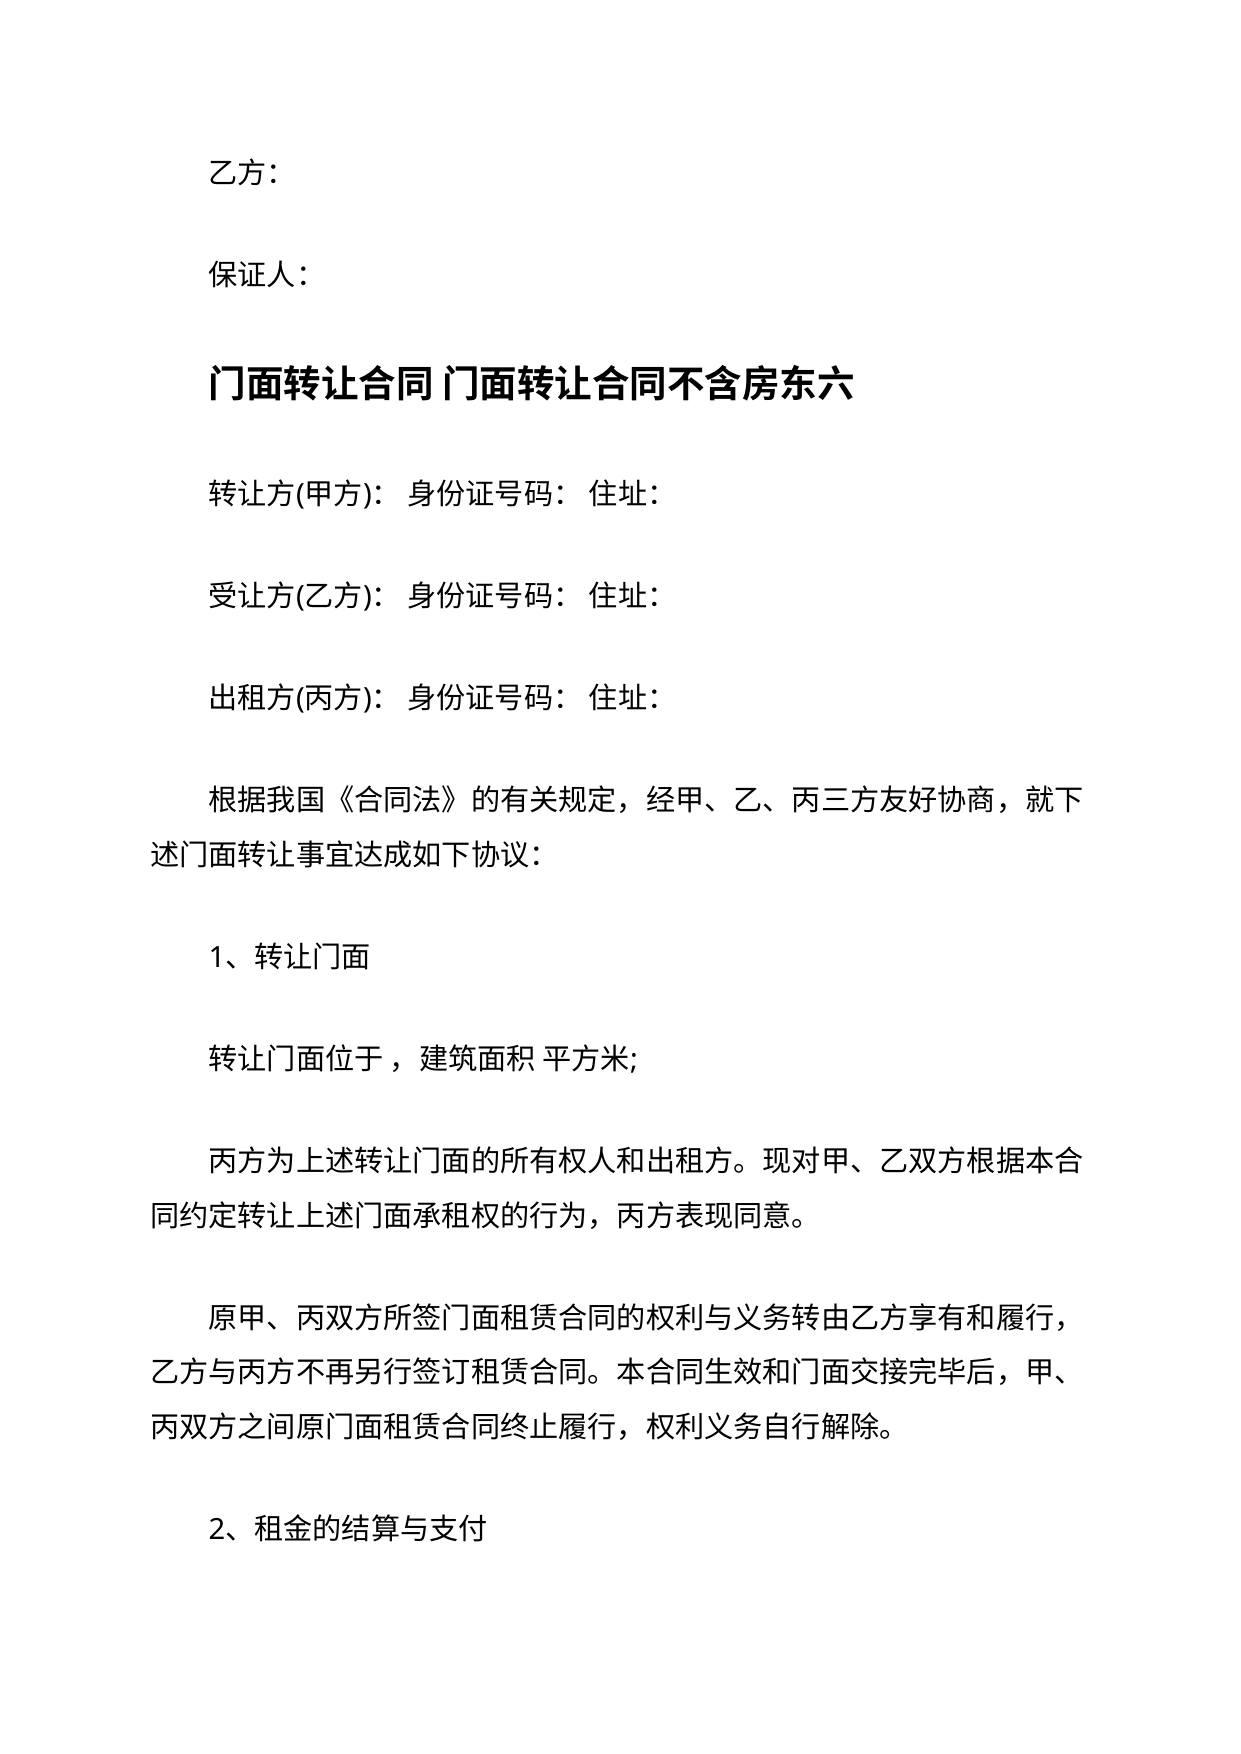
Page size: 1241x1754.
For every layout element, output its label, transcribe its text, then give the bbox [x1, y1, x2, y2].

text 2、租金的结算与支付 [150, 1506, 1090, 1548]
text 转让方(甲方)： 身份证号码： 住址： [150, 471, 1090, 513]
text 1、转让门面 [150, 933, 1090, 976]
text 保证人： [150, 252, 1090, 294]
text 出租方(丙方)： 身份证号码： 住址： [150, 675, 1090, 717]
text 乙方： [150, 150, 1090, 192]
text 根据我国《合同法》的有关规定，经甲、乙、丙三方友好协商，就下述门面转让事宜达成如下协议： [150, 777, 1090, 874]
text 原甲、丙双方所签门面租赁合同的权利与义务转由乙方享有和履行，乙方与丙方不再另行签订租赁合同。本合同生效和门面交接完毕后，甲、丙双方之间原门面租赁合同终止履行，权利义务自行解除。 [150, 1294, 1090, 1446]
text 丙方为上述转让门面的所有权人和出租方。现对甲、乙双方根据本合同约定转让上述门面承租权的行为，丙方表现同意。 [150, 1137, 1090, 1235]
text 受让方(乙方)： 身份证号码： 住址： [150, 573, 1090, 615]
text 门面转让合同 门面转让合同不含房东六 [150, 353, 1090, 408]
text 转让门面位于 ，建筑面积 平方米; [150, 1036, 1090, 1078]
